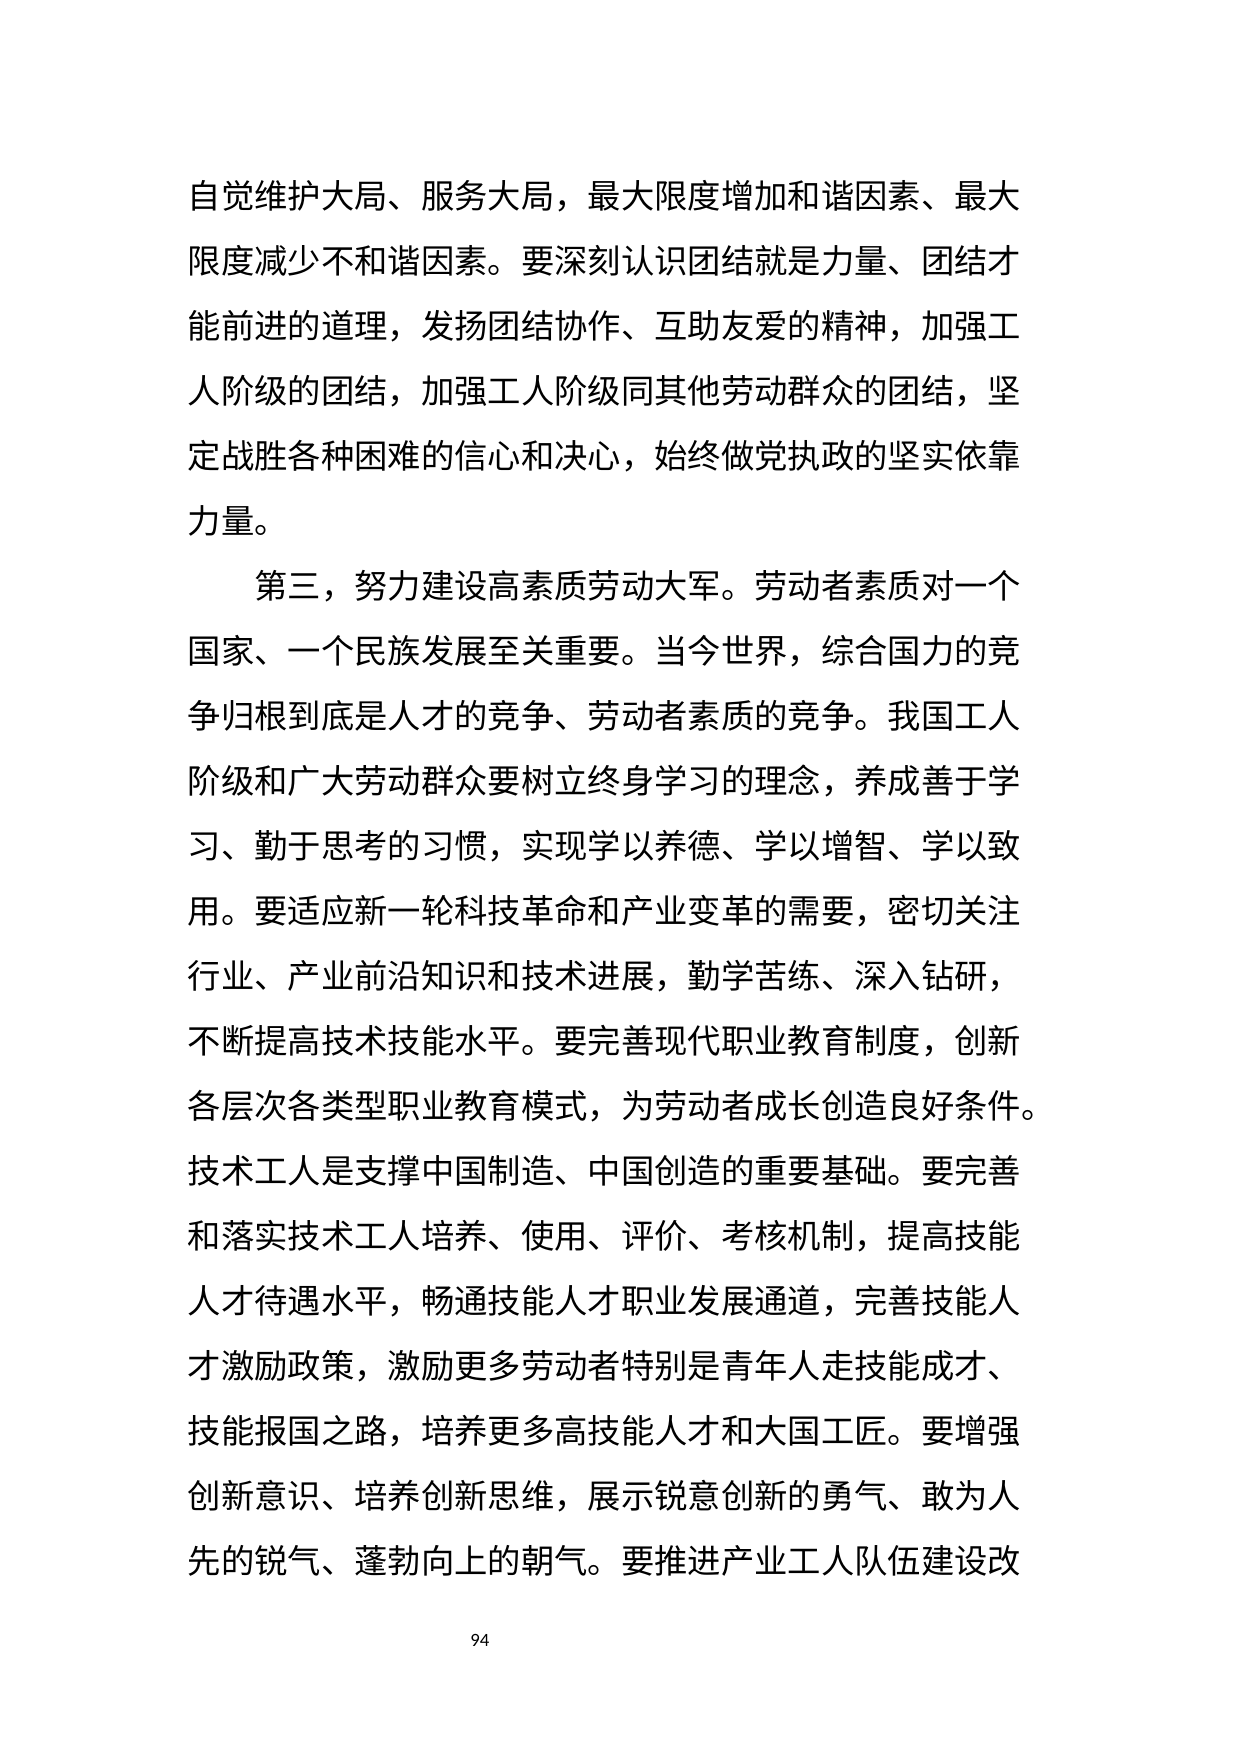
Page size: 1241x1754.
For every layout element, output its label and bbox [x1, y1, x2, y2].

text [187, 162, 1053, 552]
text [187, 552, 1053, 1592]
